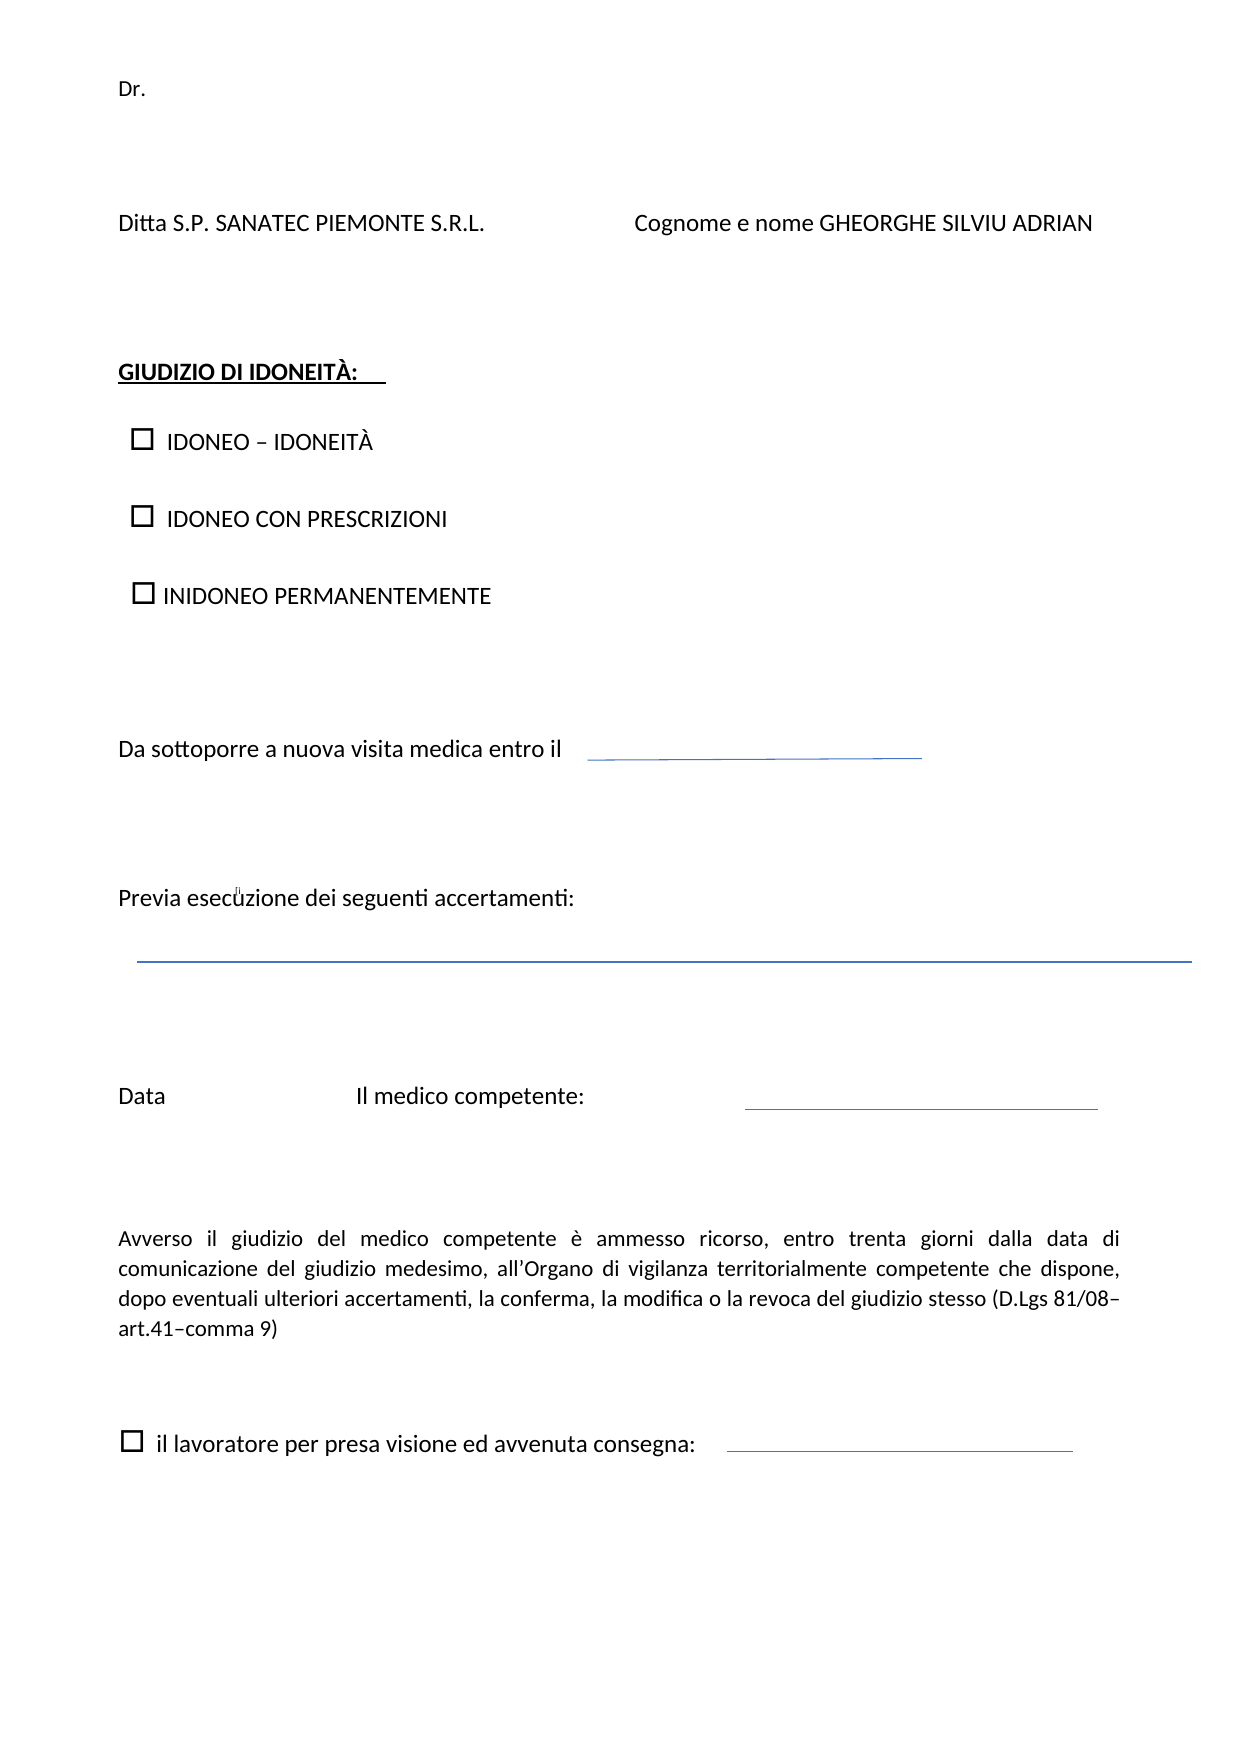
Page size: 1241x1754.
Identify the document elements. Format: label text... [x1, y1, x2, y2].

text Data Il medico competente: [118, 1080, 1122, 1111]
text □ IDONEO – IDONEITÀ [118, 406, 1122, 462]
text □ INIDONEO PERMANENTEMENTE [118, 560, 1122, 616]
text □ IDONEO CON PRESCRIZIONI [118, 483, 1122, 539]
text Avverso il giudizio del medico competente è ammesso ricorso, entro trenta giorni dalla data di comunicazione del giudizio medesimo, all’Organo di vigilanza territorialmente competente che dispone, dopo eventuali ulteriori accertamenti, la conferma, la modifica o la revoca del giudizio stesso (D.Lgs 81/08–art.41–comma 9) [118, 1224, 1122, 1342]
text GIUDIZIO DI IDONEITÀ: [118, 356, 1122, 387]
text Ditta S.P. SANATEC PIEMONTE S.R.L. Cognome e nome GHEORGHE SILVIU ADRIAN [118, 207, 1122, 238]
text Da sottoporre a nuova visita medica entro il [118, 733, 1122, 764]
text □ il lavoratore per presa visione ed avvenuta consegna: [118, 1408, 1122, 1464]
text Previa esecuzione dei seguenti accertamenti: [118, 882, 1122, 913]
